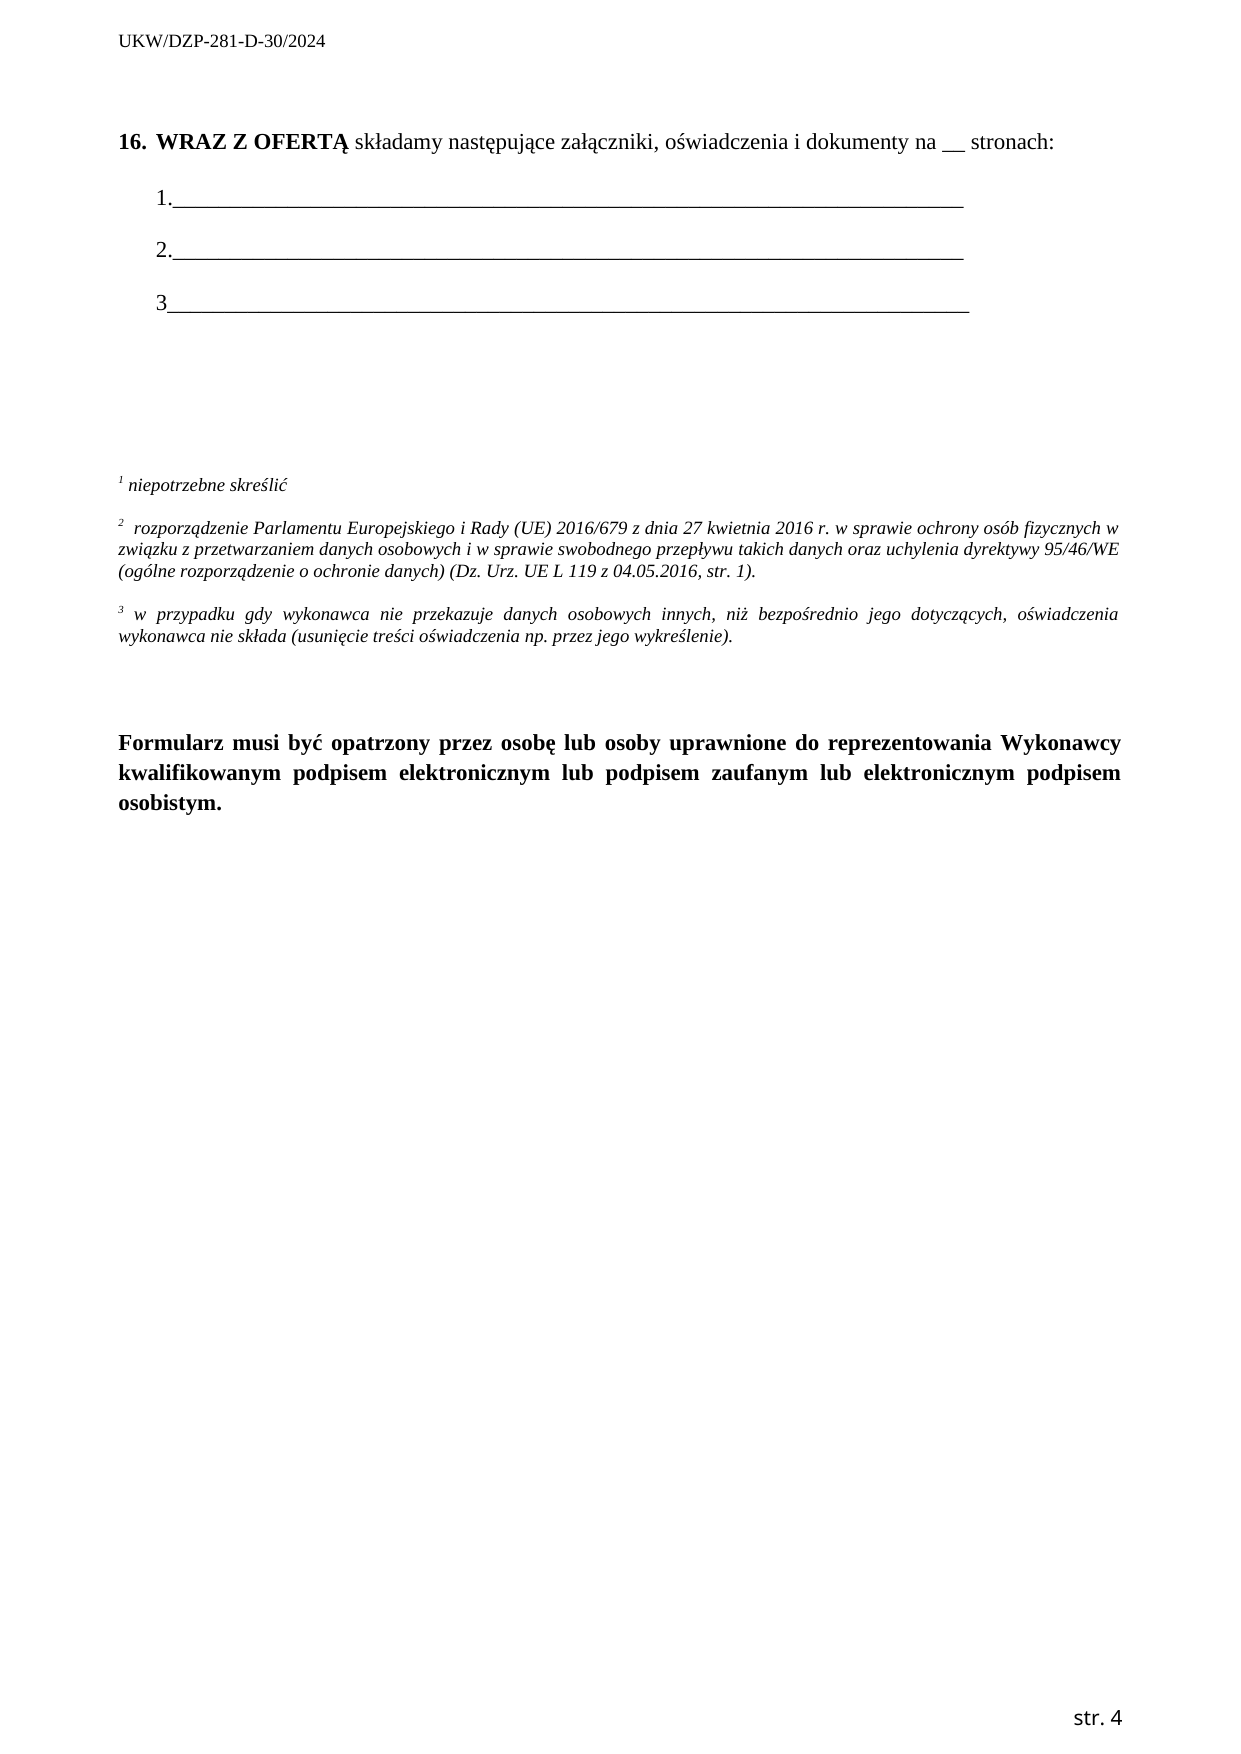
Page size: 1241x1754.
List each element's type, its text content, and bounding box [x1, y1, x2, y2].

text 3______________________________________________________________________ [156, 289, 1122, 315]
text 2 rozporządzenie Parlamentu Europejskiego i Rady (UE) 2016/679 z dnia 27 kwietnia 2016 r. w sprawie ochrony osób fizycznych w związku z przetwarzaniem danych osobowych i w sprawie swobodnego przepływu takich danych oraz uchylenia dyrektywy 95/46/WE (ogólne rozporządzenie o ochronie danych) (Dz. Urz. UE L 119 z 04.05.2016, str. 1). [118, 517, 1122, 581]
text 3 w przypadku gdy wykonawca nie przekazuje danych osobowych innych, niż bezpośrednio jego dotyczących, oświadczenia wykonawca nie składa (usunięcie treści oświadczenia np. przez jego wykreślenie). [118, 603, 1122, 646]
text 2._____________________________________________________________________ [156, 236, 1122, 263]
text 1._____________________________________________________________________ [156, 184, 1122, 210]
text 16. WRAZ Z OFERTĄ składamy następujące załączniki, oświadczenia i dokumenty na __ stronach: [118, 128, 1122, 154]
text Formularz musi być opatrzony przez osobę lub osoby uprawnione do reprezentowania Wykonawcy kwalifikowanym podpisem elektronicznym lub podpisem zaufanym lub elektronicznym podpisem osobistym. [118, 729, 1122, 816]
text 1 niepotrzebne skreślić [118, 473, 1122, 495]
